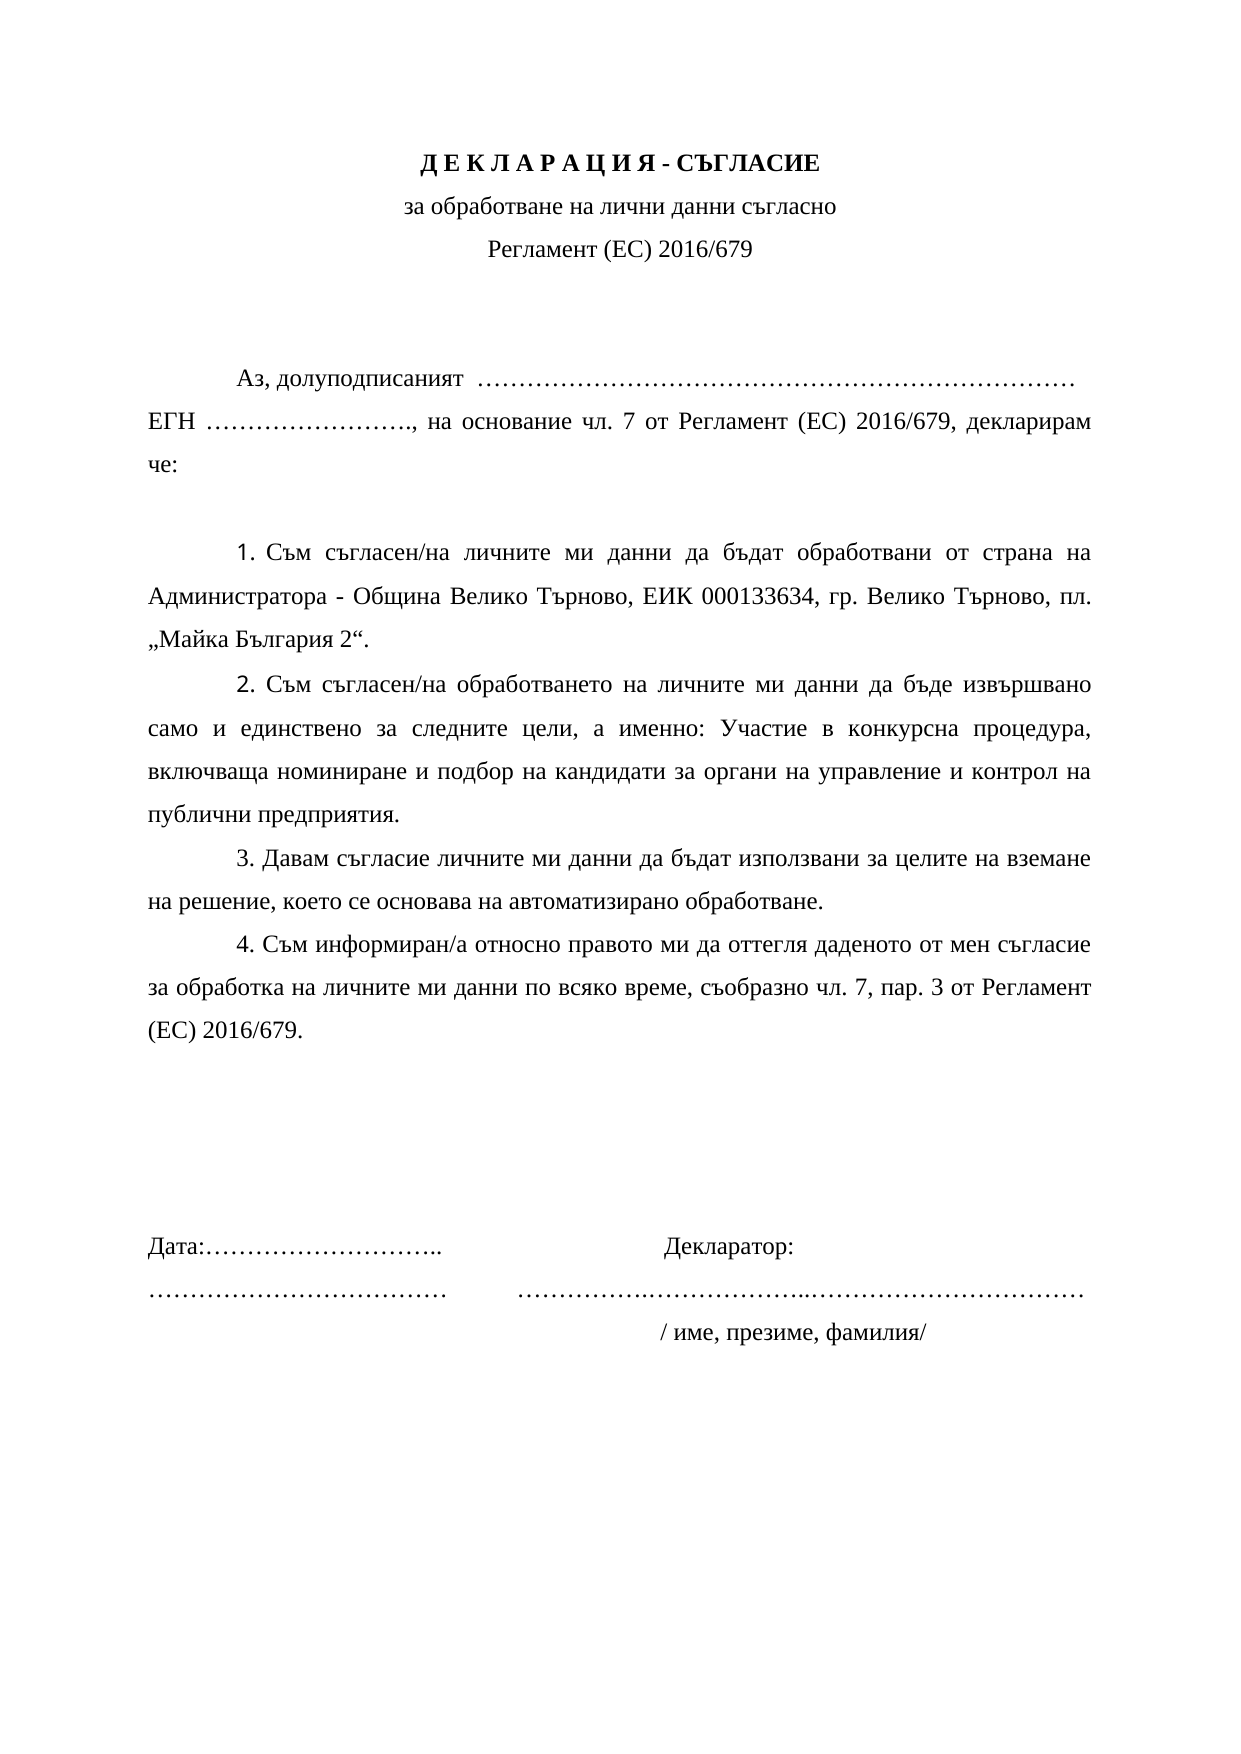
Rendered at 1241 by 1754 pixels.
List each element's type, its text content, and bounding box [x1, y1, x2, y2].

text Аз, долуподписаният ……………………………………………………………… [148, 363, 1093, 392]
text Д Е К Л А Р А Ц И Я - СЪГЛАСИЕ за обработване на лични данни съгласно Регламент (ЕС) 2016/679 [148, 148, 1093, 263]
text Дата:……………………….. Декларатор: ……………………………… …………….………………..…………………………… [148, 1231, 1093, 1303]
text ЕГН ……………………., на основание чл. 7 от Регламент (ЕС) 2016/679, декларирам че: [148, 406, 1093, 478]
list Съм съгласен/на личните ми данни да бъдат обработвани от страна на Администратора - Община Велико Търново, ЕИК 000133634, гр. Велико Търново, пл. „Майка България 2“. [148, 536, 1093, 653]
text 4. Съм информиран/а относно правото ми да оттегля даденото от мен съгласие за обработка на личните ми данни по всяко време, съобразно чл. 7, пар. 3 от Регламент (ЕС) 2016/679. [148, 929, 1093, 1044]
text / име, презиме, фамилия/ [148, 1317, 1093, 1346]
text 3. Давам съгласие личните ми данни да бъдат използвани за целите на вземане на решение, което се основава на автоматизирано обработване. [148, 843, 1093, 914]
list Съм съгласен/на обработването на личните ми данни да бъде извършвано само и единствено за следните цели, а именно: Участие в конкурсна процедура, включваща номиниране и подбор на кандидати за органи на управление и контрол на публични предприятия. [148, 668, 1093, 828]
